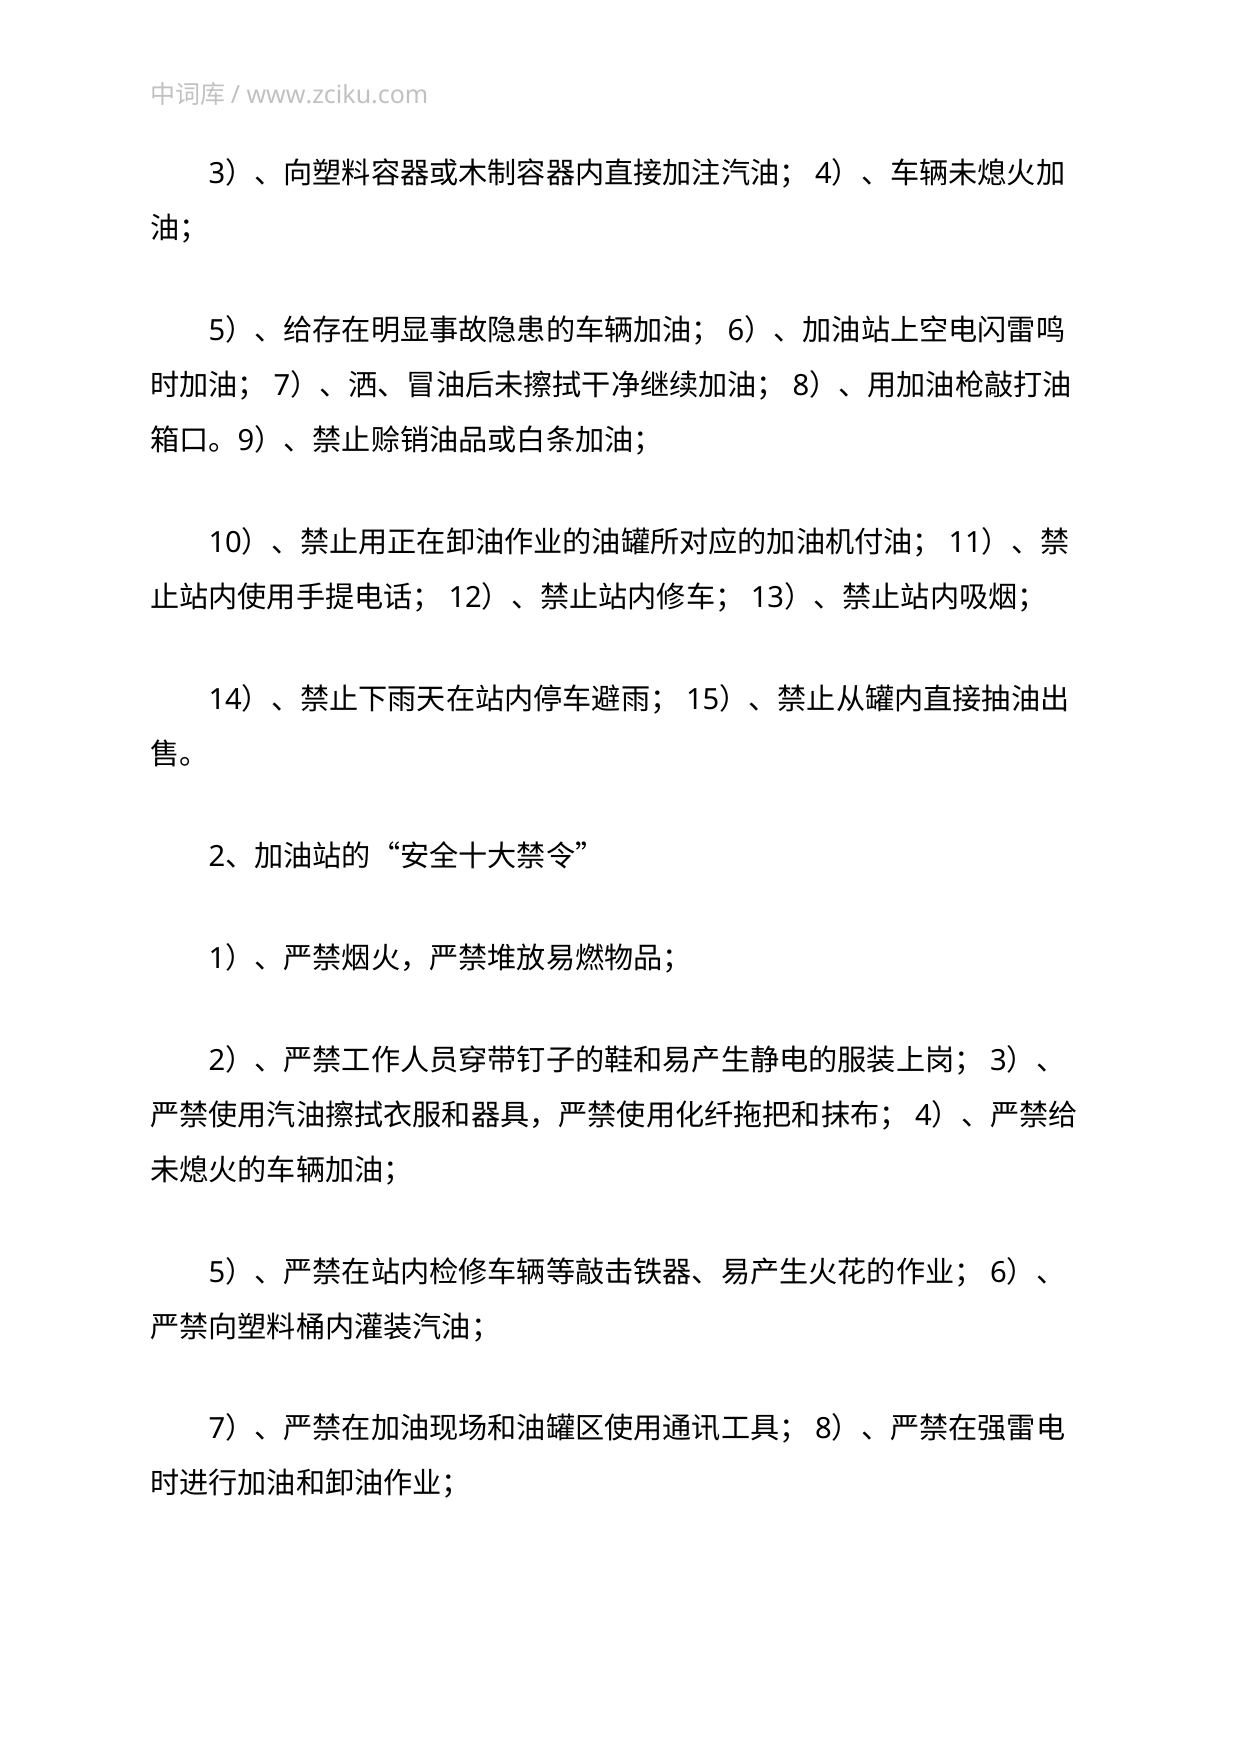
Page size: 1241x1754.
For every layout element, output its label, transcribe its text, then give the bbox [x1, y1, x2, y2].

text 7）、严禁在加油现场和油罐区使用通讯工具； 8）、严禁在强雷电时进行加油和卸油作业； [150, 1405, 1090, 1502]
text 2、加油站的“安全十大禁令” [150, 832, 1090, 875]
text 10）、禁止用正在卸油作业的油罐所对应的加油机付油； 11）、禁止站内使用手提电话； 12）、禁止站内修车； 13）、禁止站内吸烟； [150, 519, 1090, 616]
text 3）、向塑料容器或木制容器内直接加注汽油； 4）、车辆未熄火加油； [150, 150, 1090, 247]
text 5）、给存在明显事故隐患的车辆加油； 6）、加油站上空电闪雷鸣时加油； 7）、洒、冒油后未擦拭干净继续加油； 8）、用加油枪敲打油箱口。9）、禁止赊销油品或白条加油； [150, 307, 1090, 459]
text 14）、禁止下雨天在站内停车避雨； 15）、禁止从罐内直接抽油出售。 [150, 676, 1090, 773]
text 1）、严禁烟火，严禁堆放易燃物品； [150, 934, 1090, 977]
text 2）、严禁工作人员穿带钉子的鞋和易产生静电的服装上岗； 3）、严禁使用汽油擦拭衣服和器具，严禁使用化纤拖把和抹布； 4）、严禁给未熄火的车辆加油； [150, 1036, 1090, 1189]
text 5）、严禁在站内检修车辆等敲击铁器、易产生火花的作业； 6）、严禁向塑料桶内灌装汽油； [150, 1248, 1090, 1346]
